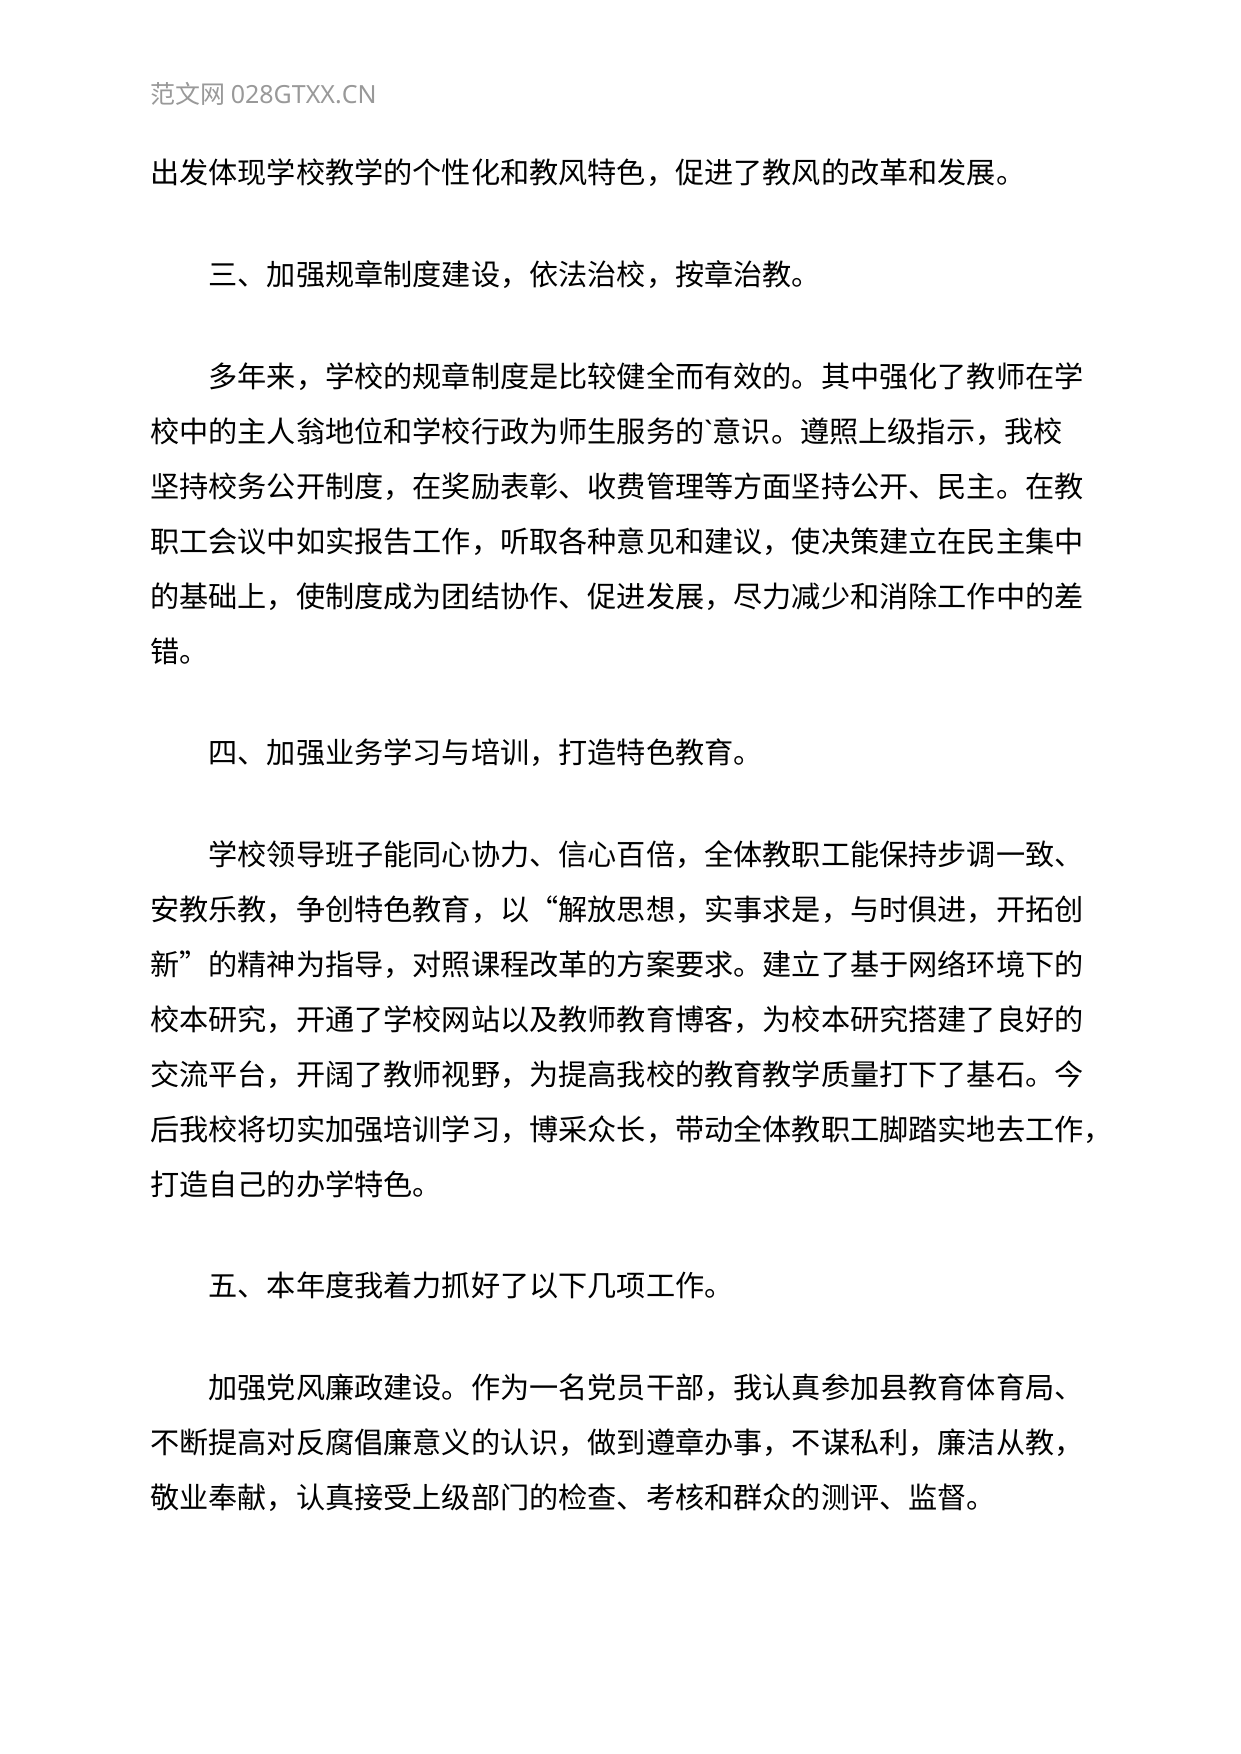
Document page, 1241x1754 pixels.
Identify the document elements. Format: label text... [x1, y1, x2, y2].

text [150, 150, 1090, 192]
text 多年来，学校的规章制度是比较健全而有效的。其中强化了教师在学校中的主人翁地位和学校行政为师生服务的`意识。遵照上级指示，我校坚持校务公开制度，在奖励表彰、收费管理等方面坚持公开、民主。在教职工会议中如实报告工作，听取各种意见和建议，使决策建立在民主集中的基础上，使制度成为团结协作、促进发展，尽力减少和消除工作中的差错。 [150, 353, 1090, 670]
text 五、本年度我着力抓好了以下几项工作。 [150, 1263, 1090, 1305]
text 四、加强业务学习与培训，打造特色教育。 [150, 730, 1090, 772]
text 学校领导班子能同心协力、信心百倍，全体教职工能保持步调一致、安教乐教，争创特色教育，以“解放思想，实事求是，与时俱进，开拓创新”的精神为指导，对照课程改革的方案要求。建立了基于网络环境下的校本研究，开通了学校网站以及教师教育博客，为校本研究搭建了良好的交流平台，开阔了教师视野，为提高我校的教育教学质量打下了基石。今后我校将切实加强培训学习，博采众长，带动全体教职工脚踏实地去工作，打造自己的办学特色。 [150, 832, 1090, 1203]
text 三、加强规章制度建设，依法治校，按章治教。 [150, 252, 1090, 294]
text 加强党风廉政建设。作为一名党员干部，我认真参加县教育体育局、不断提高对反腐倡廉意义的认识，做到遵章办事，不谋私利，廉洁从教，敬业奉献，认真接受上级部门的检查、考核和群众的测评、监督。 [150, 1364, 1090, 1517]
